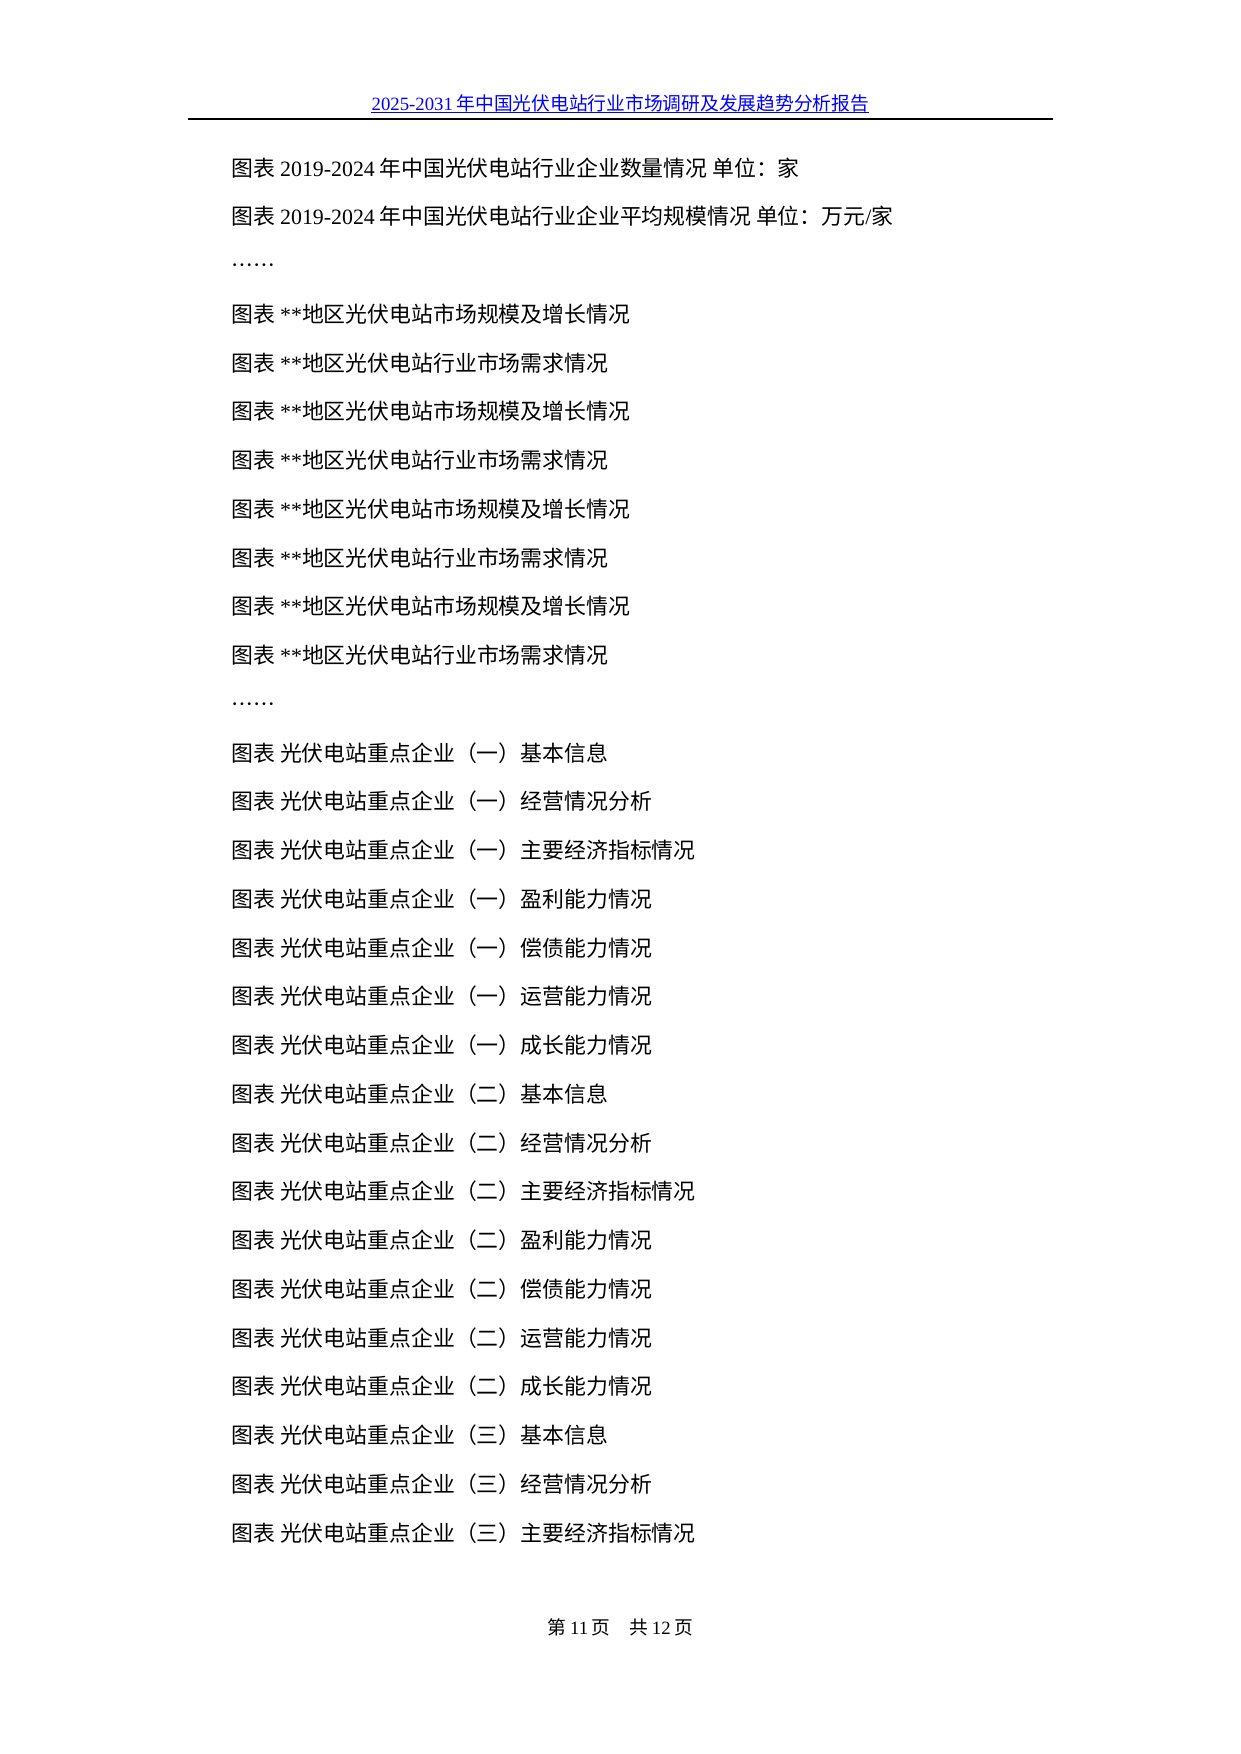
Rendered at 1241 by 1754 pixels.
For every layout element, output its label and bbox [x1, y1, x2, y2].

text [187, 150, 1053, 1548]
